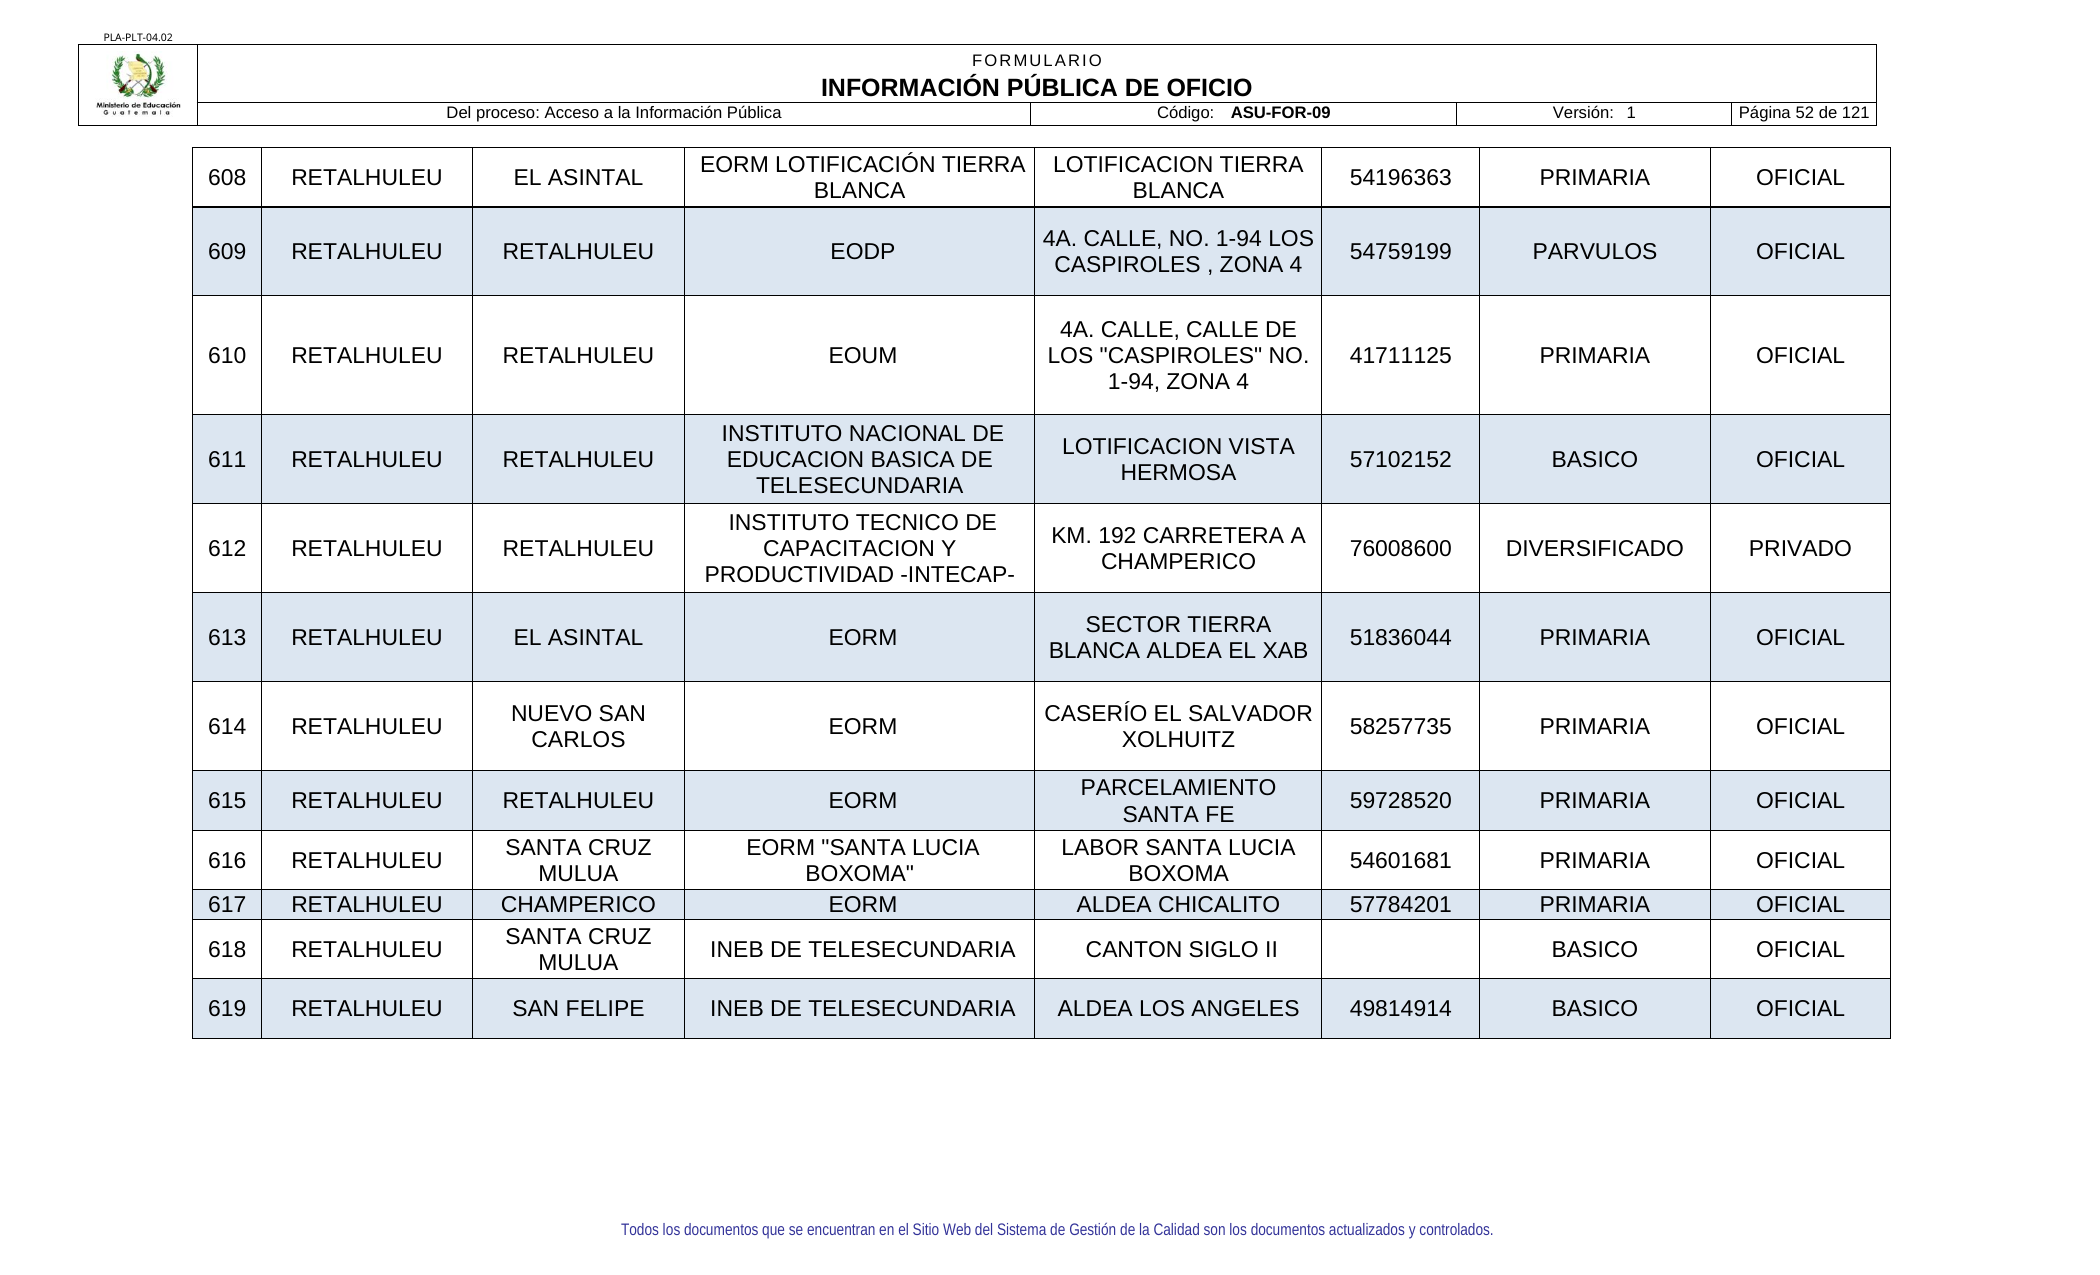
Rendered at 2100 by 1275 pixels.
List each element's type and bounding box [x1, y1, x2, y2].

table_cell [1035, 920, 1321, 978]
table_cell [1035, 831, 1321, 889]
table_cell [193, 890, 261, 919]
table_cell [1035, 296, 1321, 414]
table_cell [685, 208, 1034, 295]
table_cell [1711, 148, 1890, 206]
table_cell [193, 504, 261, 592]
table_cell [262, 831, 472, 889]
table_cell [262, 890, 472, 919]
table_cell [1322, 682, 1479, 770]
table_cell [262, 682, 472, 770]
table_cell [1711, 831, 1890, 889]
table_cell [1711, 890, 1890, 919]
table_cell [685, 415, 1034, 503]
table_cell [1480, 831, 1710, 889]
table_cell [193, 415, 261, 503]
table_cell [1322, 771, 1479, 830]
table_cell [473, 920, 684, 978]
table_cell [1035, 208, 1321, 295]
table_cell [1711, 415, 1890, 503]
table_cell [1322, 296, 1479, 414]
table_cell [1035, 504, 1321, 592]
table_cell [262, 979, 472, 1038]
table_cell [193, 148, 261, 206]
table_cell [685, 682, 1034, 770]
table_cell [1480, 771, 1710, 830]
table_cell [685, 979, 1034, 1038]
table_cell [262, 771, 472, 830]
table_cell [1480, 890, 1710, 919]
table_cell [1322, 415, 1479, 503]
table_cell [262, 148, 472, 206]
picture [95, 51, 181, 117]
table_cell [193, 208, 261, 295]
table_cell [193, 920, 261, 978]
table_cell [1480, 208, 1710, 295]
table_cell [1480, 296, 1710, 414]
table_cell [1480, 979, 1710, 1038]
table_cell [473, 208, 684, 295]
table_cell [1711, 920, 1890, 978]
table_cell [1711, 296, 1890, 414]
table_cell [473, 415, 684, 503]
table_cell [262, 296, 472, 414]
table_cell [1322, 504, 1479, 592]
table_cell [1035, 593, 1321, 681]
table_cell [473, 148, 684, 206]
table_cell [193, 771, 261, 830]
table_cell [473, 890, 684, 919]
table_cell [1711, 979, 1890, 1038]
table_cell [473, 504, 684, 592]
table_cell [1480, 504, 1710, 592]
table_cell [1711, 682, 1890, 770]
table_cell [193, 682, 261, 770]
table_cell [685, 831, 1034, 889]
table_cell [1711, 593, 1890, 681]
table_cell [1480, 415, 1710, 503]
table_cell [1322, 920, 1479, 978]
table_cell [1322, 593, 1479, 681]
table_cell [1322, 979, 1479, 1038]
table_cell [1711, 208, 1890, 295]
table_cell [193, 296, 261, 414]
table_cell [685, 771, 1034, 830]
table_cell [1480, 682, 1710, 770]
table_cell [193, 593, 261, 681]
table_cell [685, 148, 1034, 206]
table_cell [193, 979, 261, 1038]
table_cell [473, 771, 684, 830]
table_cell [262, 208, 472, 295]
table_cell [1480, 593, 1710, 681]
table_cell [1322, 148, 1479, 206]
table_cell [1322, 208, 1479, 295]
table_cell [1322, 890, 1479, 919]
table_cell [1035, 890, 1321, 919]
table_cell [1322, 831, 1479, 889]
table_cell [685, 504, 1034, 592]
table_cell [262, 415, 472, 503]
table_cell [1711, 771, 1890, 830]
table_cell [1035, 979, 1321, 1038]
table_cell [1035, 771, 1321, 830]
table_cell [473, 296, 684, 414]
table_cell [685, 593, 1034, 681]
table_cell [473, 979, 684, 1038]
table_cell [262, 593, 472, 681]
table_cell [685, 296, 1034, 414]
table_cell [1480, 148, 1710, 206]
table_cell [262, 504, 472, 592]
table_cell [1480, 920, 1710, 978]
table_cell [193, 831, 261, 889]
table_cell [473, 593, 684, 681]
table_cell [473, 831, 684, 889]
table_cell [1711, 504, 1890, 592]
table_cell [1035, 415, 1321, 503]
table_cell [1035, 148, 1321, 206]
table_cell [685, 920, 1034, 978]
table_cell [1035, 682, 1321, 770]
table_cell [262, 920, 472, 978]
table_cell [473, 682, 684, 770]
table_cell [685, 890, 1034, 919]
